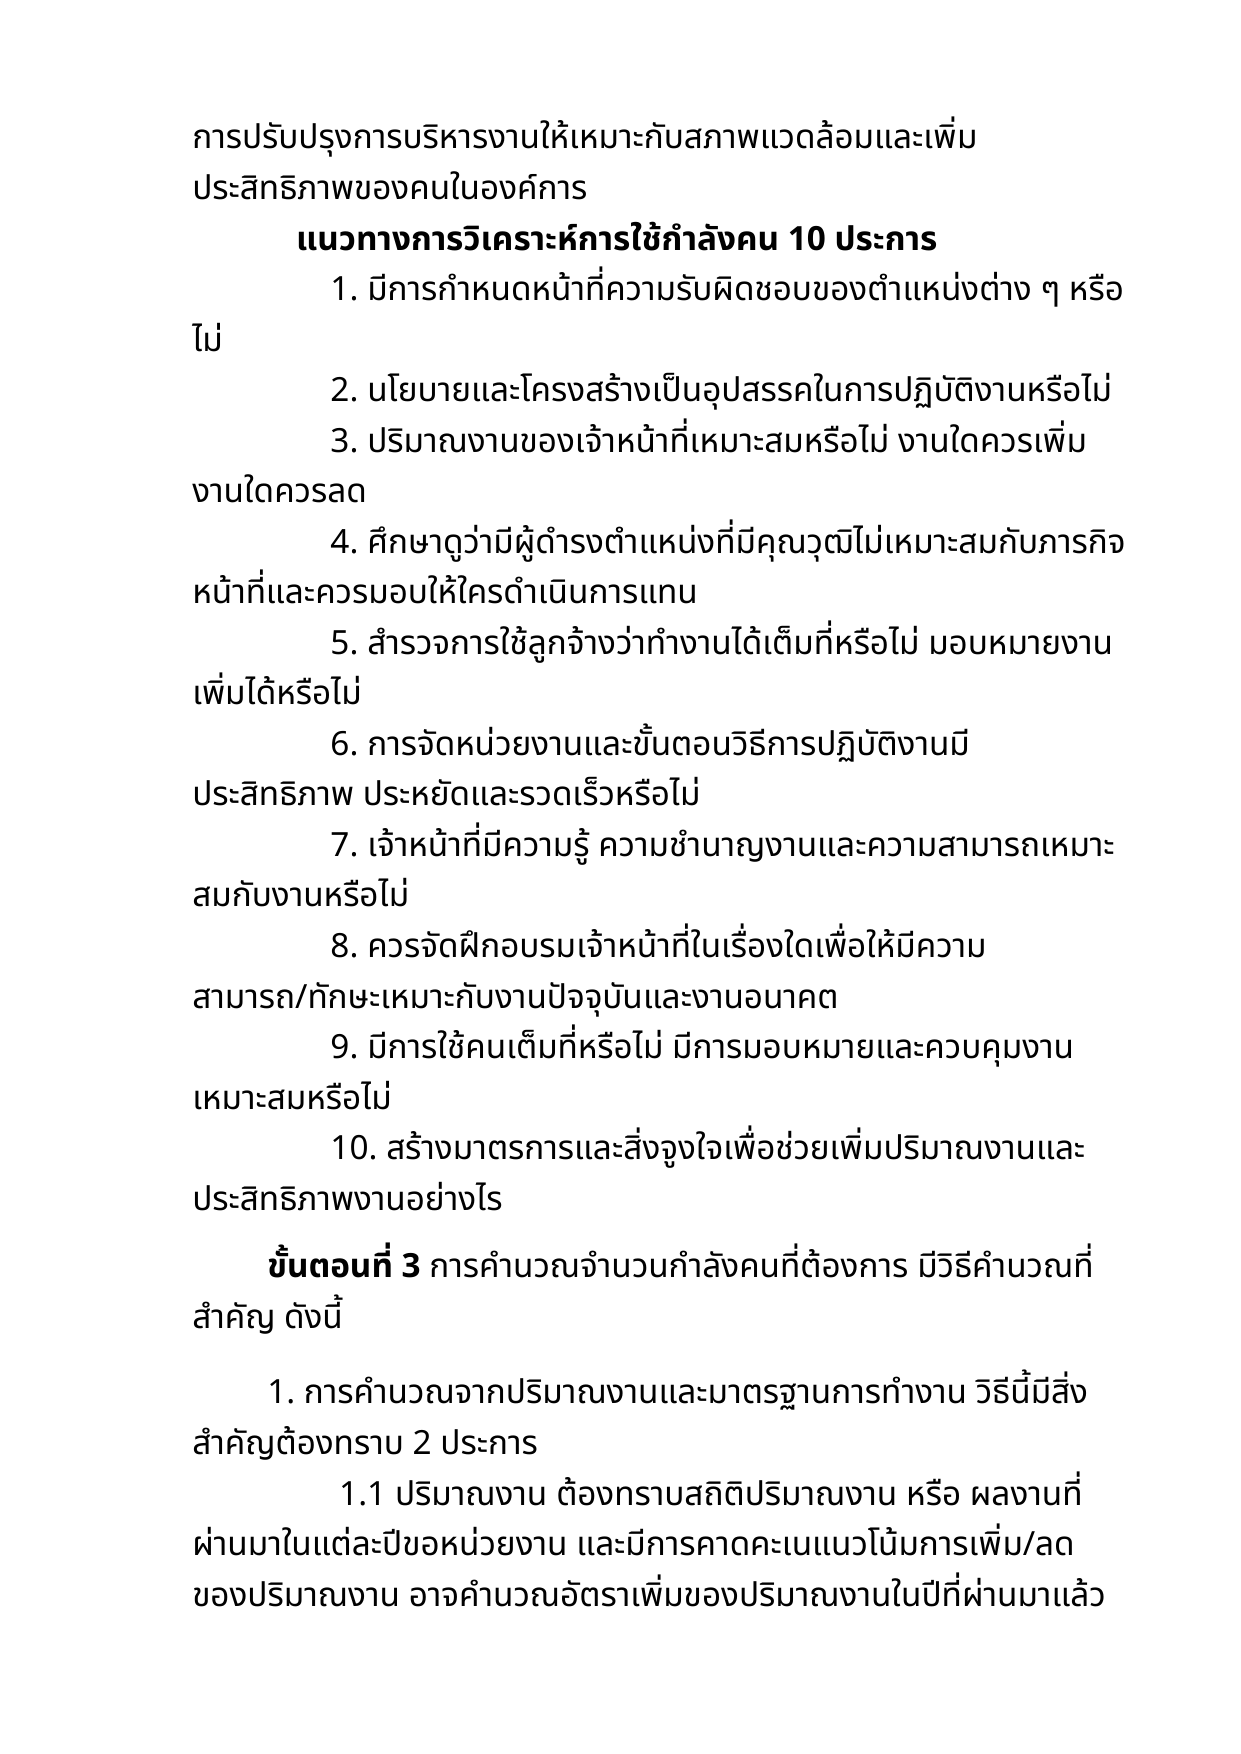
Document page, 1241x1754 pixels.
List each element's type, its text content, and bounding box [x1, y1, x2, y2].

text 6. การจัดหน่วยงานและขั้นตอนวิธีการปฏิบัติงานมีประสิทธิภาพ ประหยัดและรวดเร็วหรือไม่ [192, 720, 1125, 821]
text 10. สร้างมาตรการและสิ่งจูงใจเพื่อช่วยเพิ่มปริมาณงานและประสิทธิภาพงานอย่างไร [192, 1124, 1125, 1225]
text 5. สำรวจการใช้ลูกจ้างว่าทำงานได้เต็มที่หรือไม่ มอบหมายงานเพิ่มได้หรือไม่ [192, 619, 1125, 720]
text 7. เจ้าหน้าที่มีความรู้ ความชำนาญงานและความสามารถเหมาะสมกับงานหรือไม่ [192, 821, 1125, 922]
text 3. ปริมาณงานของเจ้าหน้าที่เหมาะสมหรือไม่ งานใดควรเพิ่มงานใดควรลด [192, 417, 1125, 518]
text 1. มีการกำหนดหน้าที่ความรับผิดชอบของตำแหน่งต่าง ๆ หรือไม่ [192, 265, 1125, 366]
text 1. การคำนวณจากปริมาณงานและมาตรฐานการทำงาน วิธีนี้มีสิ่งสำคัญต้องทราบ 2 ประการ [192, 1368, 1125, 1469]
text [192, 1469, 1125, 1621]
text 2. นโยบายและโครงสร้างเป็นอุปสรรคในการปฏิบัติงานหรือไม่ [192, 366, 1125, 417]
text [192, 113, 1125, 214]
text แนวทางการวิเคราะห์การใช้กำลังคน 10 ประการ [192, 214, 1125, 265]
text 9. มีการใช้คนเต็มที่หรือไม่ มีการมอบหมายและควบคุมงานเหมาะสมหรือไม่ [192, 1023, 1125, 1124]
text 8. ควรจัดฝึกอบรมเจ้าหน้าที่ในเรื่องใดเพื่อให้มีความสามารถ/ทักษะเหมาะกับงานปัจจุบันและงานอนาคต [192, 922, 1125, 1023]
text ขั้นตอนที่ 3 การคำนวณจำนวนกำลังคนที่ต้องการ มีวิธีคำนวณที่สำคัญ ดังนี้ [192, 1242, 1125, 1343]
text 4. ศึกษาดูว่ามีผู้ดำรงตำแหน่งที่มีคุณวุฒิไม่เหมาะสมกับภารกิจหน้าที่และควรมอบให้ใครดำเนินการแทน [192, 518, 1166, 619]
